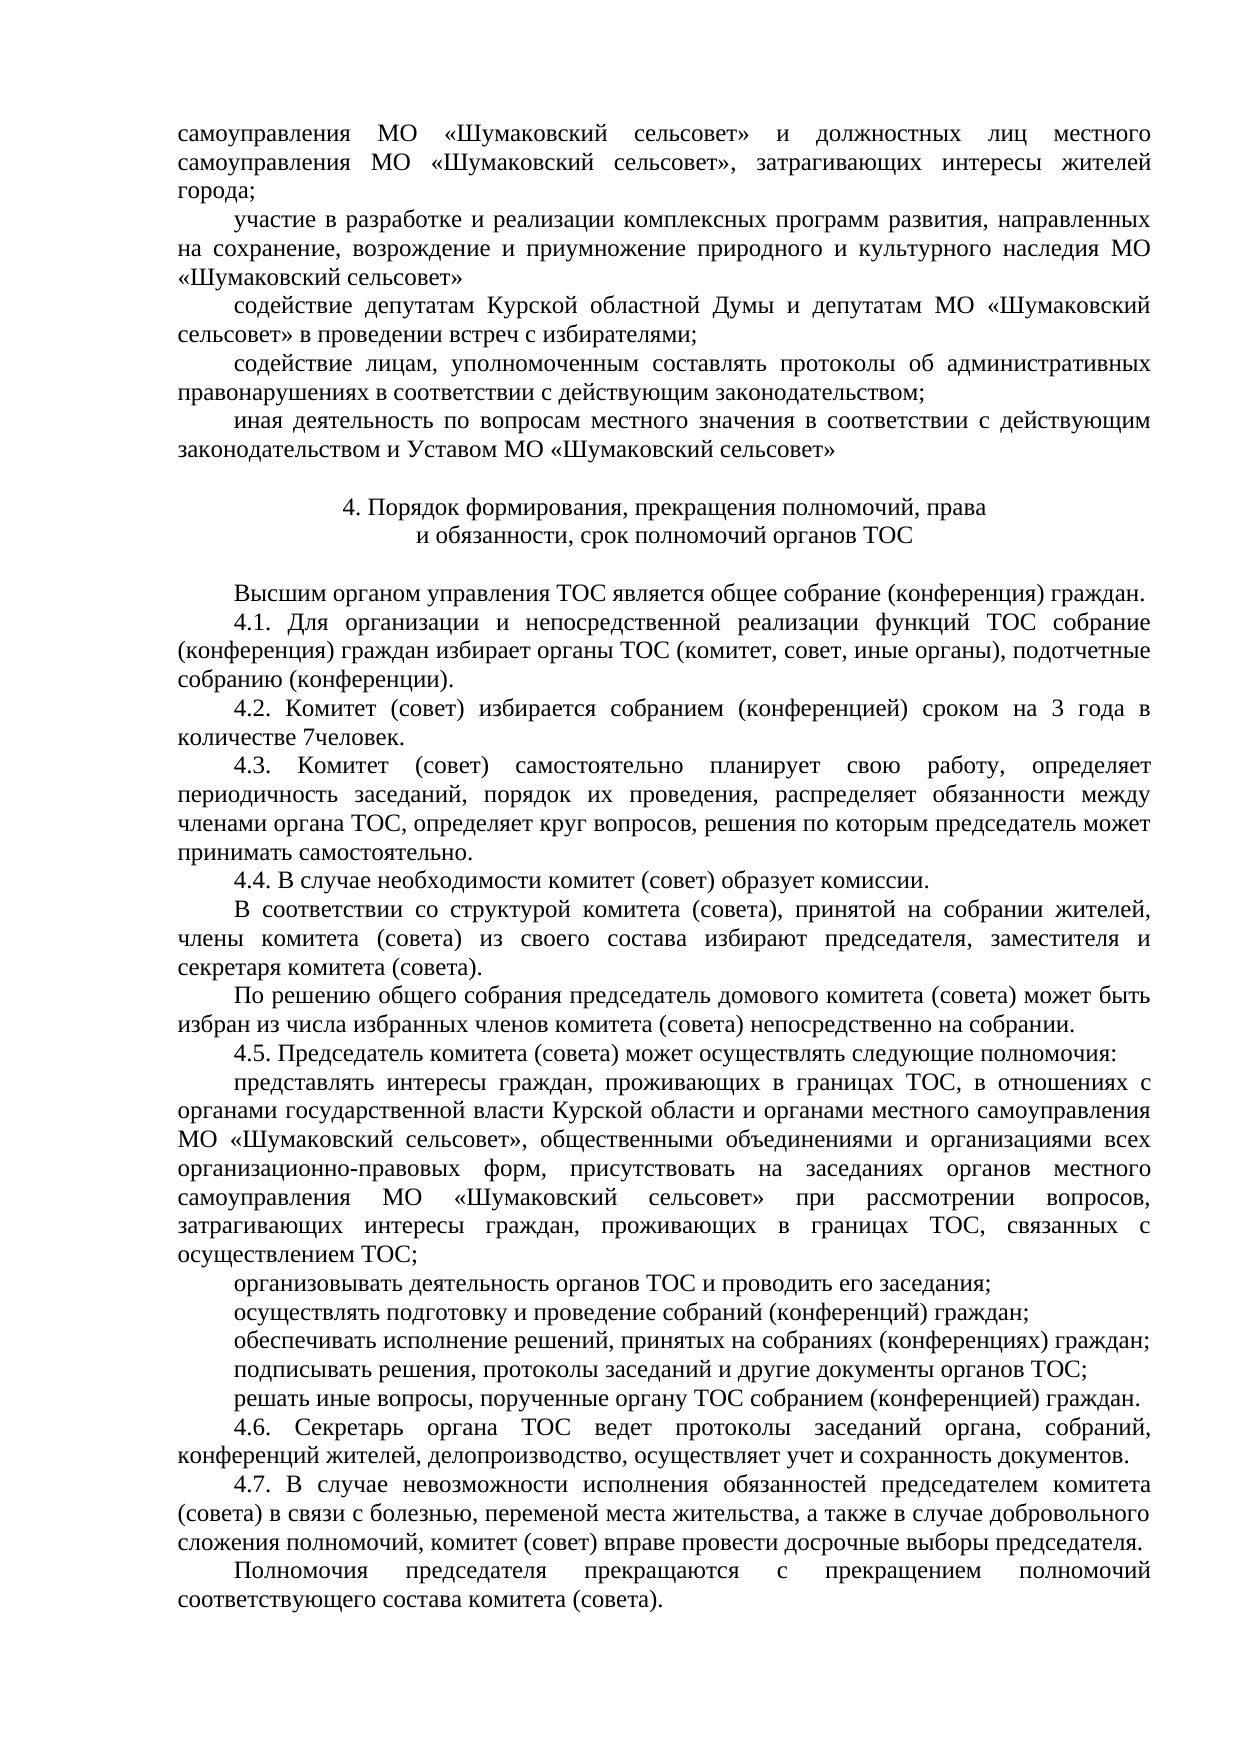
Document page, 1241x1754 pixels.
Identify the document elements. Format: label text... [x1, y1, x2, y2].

text 4.1. Для организации и непосредственной реализации функций ТОС собрание (конференция) граждан избирает органы ТОС (комитет, совет, иные органы), подотчетные собранию (конференции). [177, 607, 1152, 693]
text В соответствии со структурой комитета (совета), принятой на собрании жителей, члены комитета (совета) из своего состава избирают председателя, заместителя и секретаря комитета (совета). [177, 894, 1152, 981]
text содействие депутатам Курской областной Думы и депутатам МО «Шумаковский сельсовет» в проведении встреч с избирателями; [177, 291, 1152, 348]
text подписывать решения, протоколы заседаний и другие документы органов ТОС; [177, 1354, 1152, 1383]
text представлять интересы граждан, проживающих в границах ТОС, в отношениях с органами государственной власти Курской области и органами местного самоуправления МО «Шумаковский сельсовет», общественными объединениями и организациями всех организационно-правовых форм, присутствовать на заседаниях органов местного самоуправления МО «Шумаковский сельсовет» при рассмотрении вопросов, затрагивающих интересы граждан, проживающих в границах ТОС, связанных с осуществлением ТОС; [177, 1067, 1152, 1268]
text обеспечивать исполнение решений, принятых на собраниях (конференциях) граждан; [177, 1326, 1152, 1354]
text решать иные вопросы, порученные органу ТОС собранием (конференцией) граждан. [177, 1383, 1152, 1412]
text 4. Порядок формирования, прекращения полномочий, права [177, 492, 1152, 521]
text 4.3. Комитет (совет) самостоятельно планирует свою работу, определяет периодичность заседаний, порядок их проведения, распределяет обязанности между членами органа ТОС, определяет круг вопросов, решения по которым председатель может принимать самостоятельно. [177, 751, 1152, 866]
text содействие лицам, уполномоченным составлять протоколы об административных правонарушениях в соответствии с действующим законодательством; [177, 348, 1152, 406]
text 4.4. В случае необходимости комитет (совет) образует комиссии. [177, 866, 1152, 894]
text 4.2. Комитет (совет) избирается собранием (конференцией) сроком на 3 года в количестве 7человек. [177, 693, 1152, 751]
text Высшим органом управления ТОС является общее собрание (конференция) граждан. [177, 578, 1152, 607]
text и обязанности, срок полномочий органов ТОС [177, 521, 1152, 549]
text иная деятельность по вопросам местного значения в соответствии с действующим законодательством и Уставом МО «Шумаковский сельсовет» [177, 406, 1152, 463]
text участие в разработке и реализации комплексных программ развития, направленных на сохранение, возрождение и приумножение природного и культурного наследия МО «Шумаковский сельсовет» [177, 204, 1152, 291]
text 4.5. Председатель комитета (совета) может осуществлять следующие полномочия: [177, 1038, 1152, 1067]
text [177, 118, 1152, 204]
text 4.7. В случае невозможности исполнения обязанностей председателем комитета (совета) в связи с болезнью, переменой места жительства, а также в случае добровольного сложения полномочий, комитет (совет) вправе провести досрочные выборы председателя. [177, 1469, 1152, 1556]
text Полномочия председателя прекращаются с прекращением полномочий соответствующего состава комитета (совета). [177, 1556, 1152, 1613]
text По решению общего собрания председатель домового комитета (совета) может быть избран из числа избранных членов комитета (совета) непосредственно на собрании. [177, 981, 1152, 1038]
text организовывать деятельность органов ТОС и проводить его заседания; [177, 1268, 1152, 1297]
text 4.6. Секретарь органа ТОС ведет протоколы заседаний органа, собраний, конференций жителей, делопроизводство, осуществляет учет и сохранность документов. [177, 1412, 1152, 1469]
text осуществлять подготовку и проведение собраний (конференций) граждан; [177, 1297, 1152, 1326]
